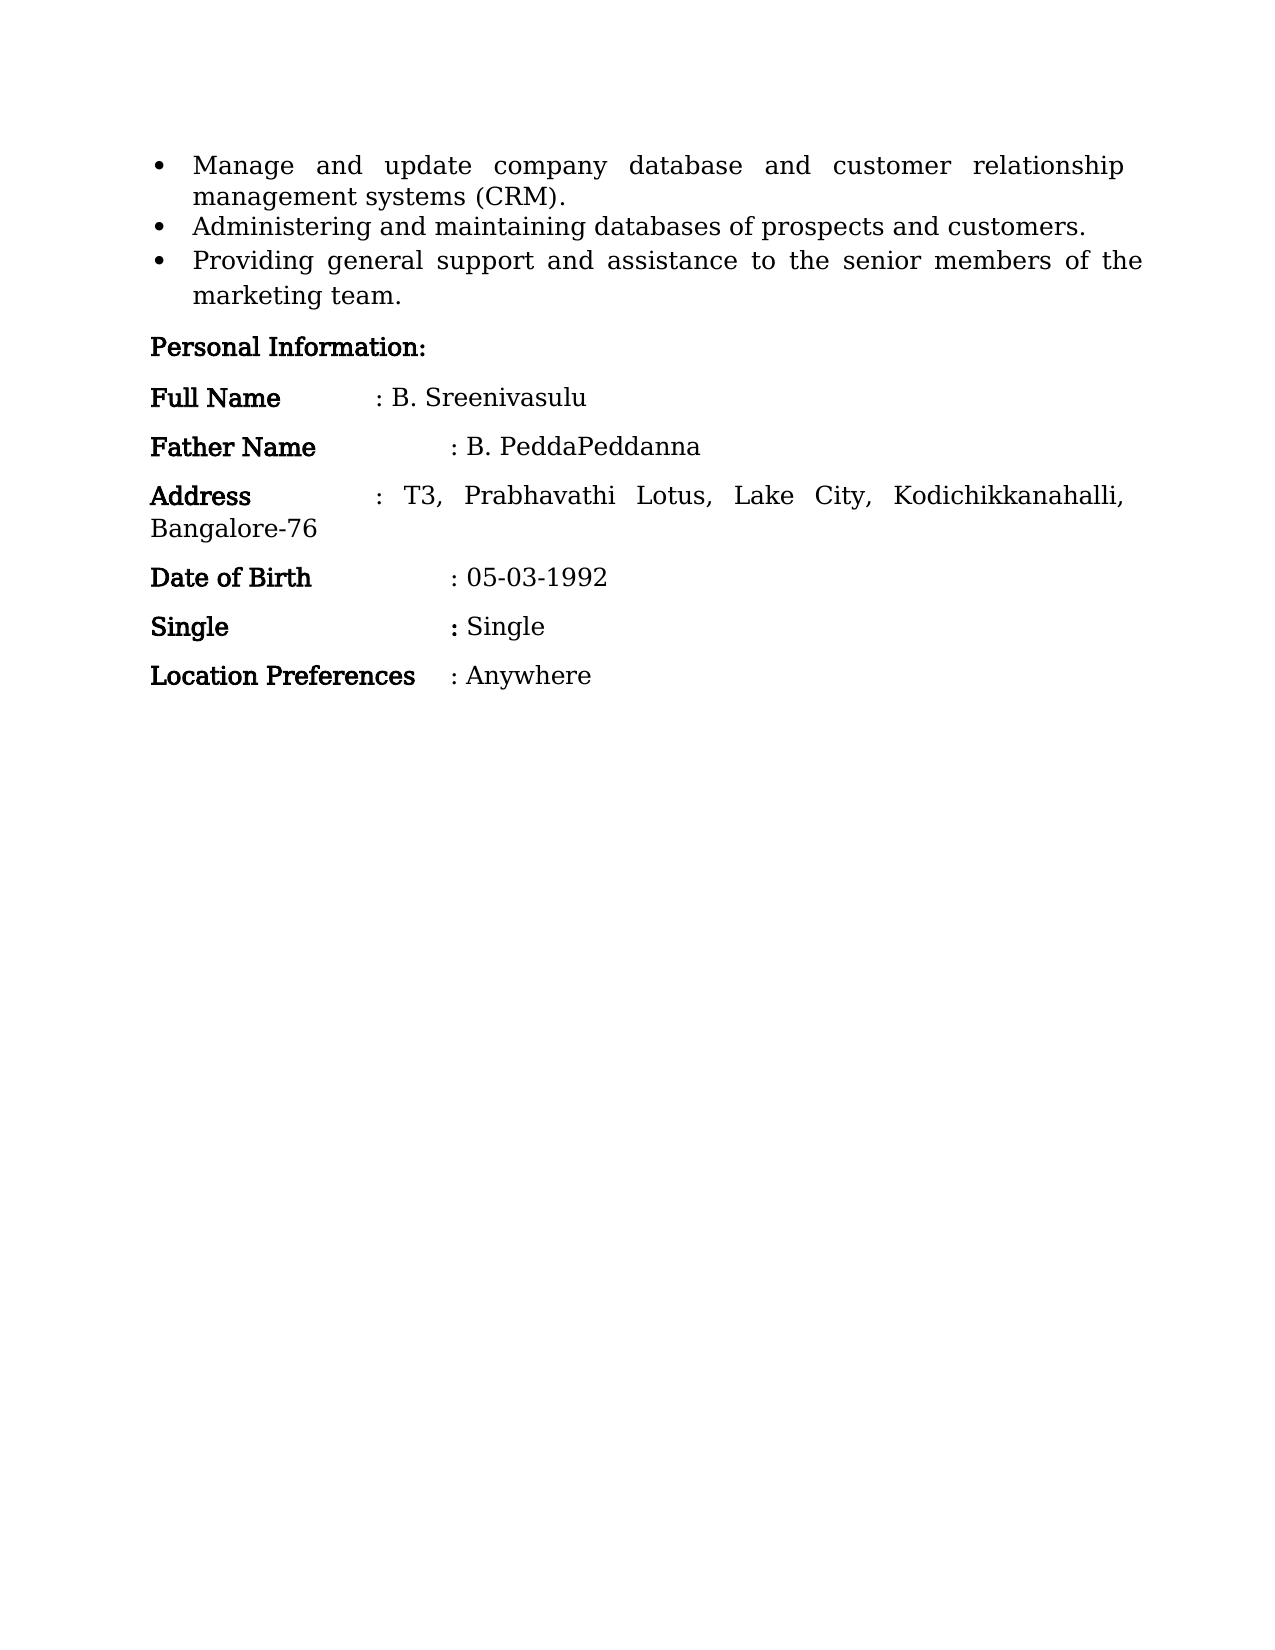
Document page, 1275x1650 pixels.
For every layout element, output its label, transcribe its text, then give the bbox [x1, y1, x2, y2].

text Full Name : B. Sreenivasulu [150, 382, 1125, 412]
text Date of Birth : 05-03-1992 [150, 561, 1125, 591]
text Location Preferences : Anywhere [150, 659, 1125, 689]
list Manage and update company database and customer relationship management systems (CRM). [155, 150, 1125, 210]
list Providing general support and assistance to the senior members of the marketing team. [155, 245, 1144, 309]
text Father Name : B. PeddaPeddanna [150, 431, 1125, 461]
text Single : Single [150, 611, 1125, 641]
list Administering and maintaining databases of prospects and customers. [155, 210, 1144, 240]
text Personal Information: [150, 331, 1144, 361]
text Address : T3, Prabhavathi Lotus, Lake City, Kodichikkanahalli, Bangalore-76 [150, 480, 1125, 542]
